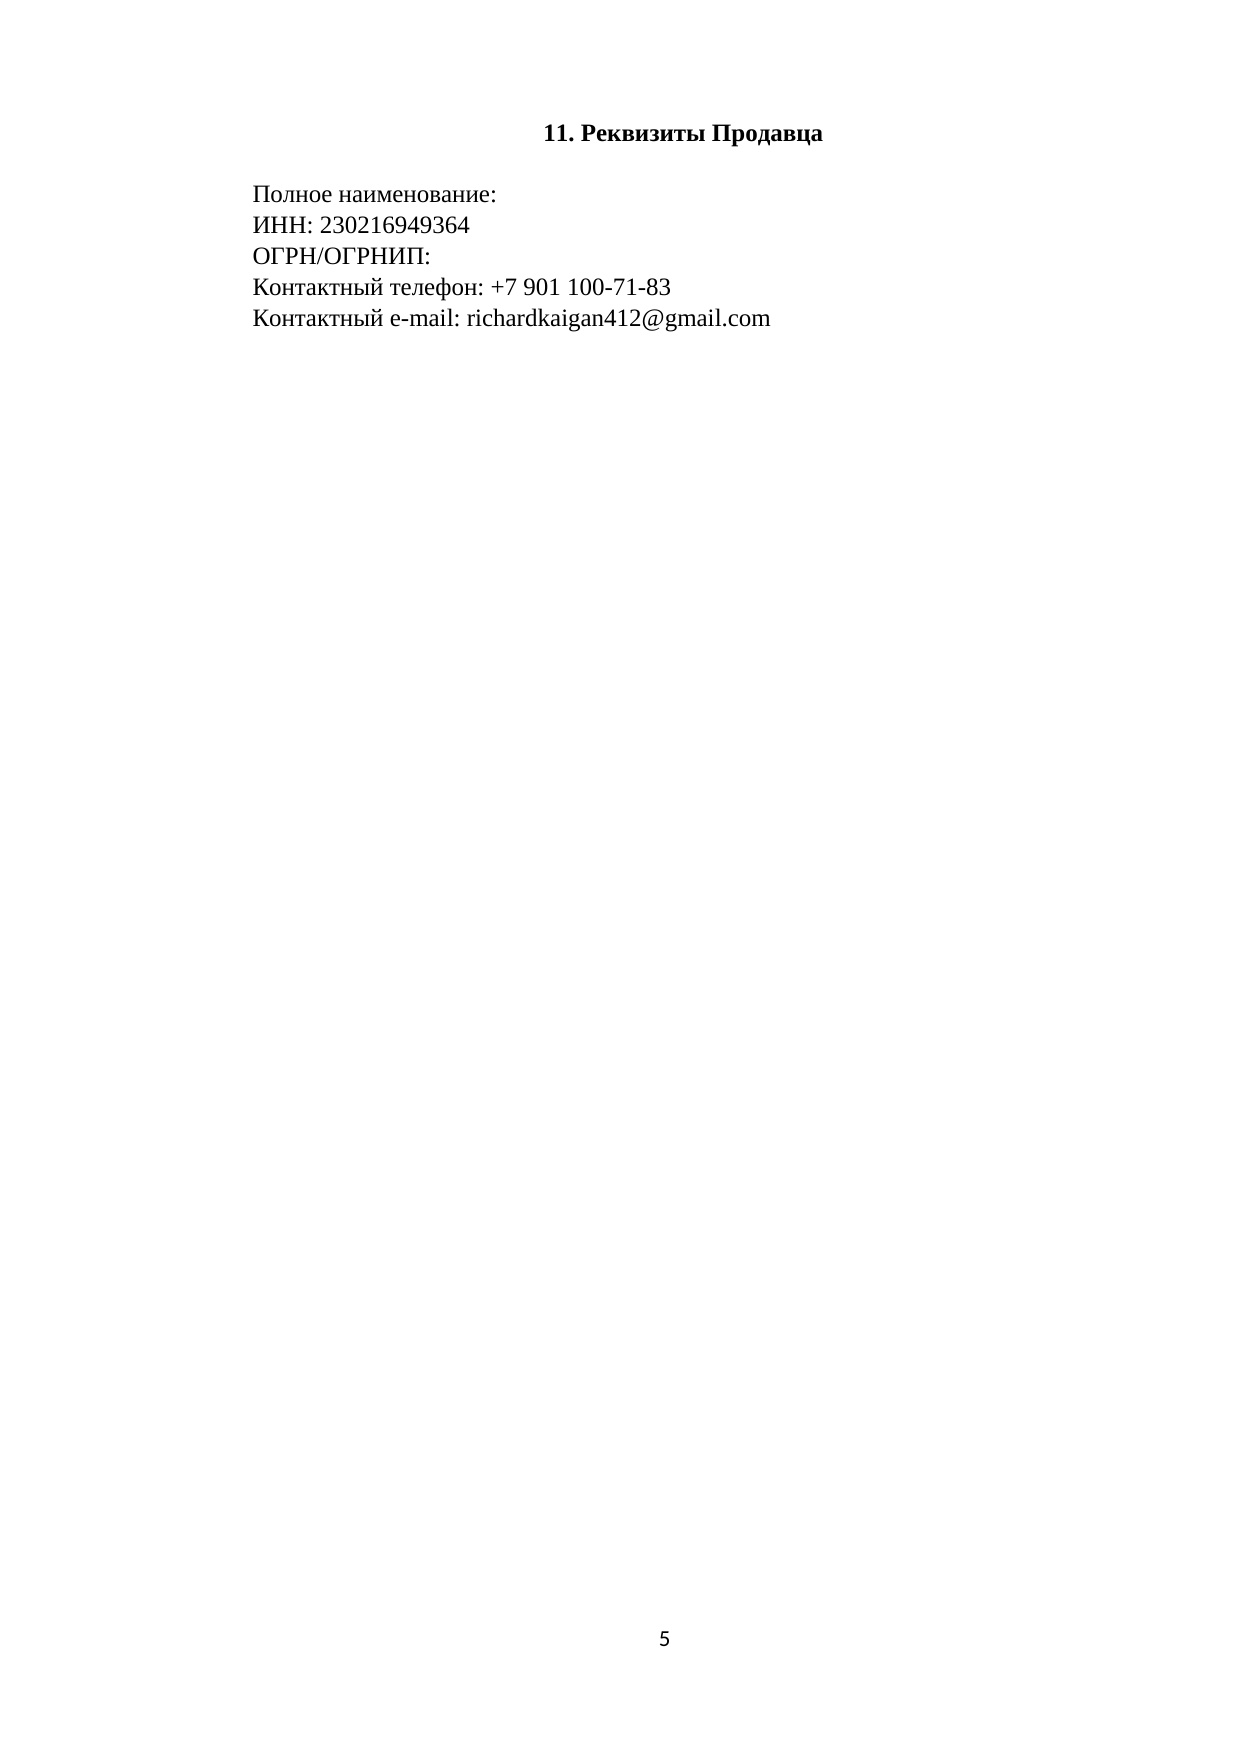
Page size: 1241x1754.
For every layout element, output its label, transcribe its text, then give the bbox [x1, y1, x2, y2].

list Контактный e-mail: richardkaigan412@gmail.com [252, 303, 1152, 332]
list Реквизиты Продавца [215, 118, 1152, 177]
list ОГРН/ОГРНИП: [252, 241, 1152, 270]
list Полное наименование: [252, 179, 1152, 208]
list ИНН: 230216949364 [252, 210, 1152, 239]
list Контактный телефон: +7 901 100-71-83 [252, 272, 1152, 301]
